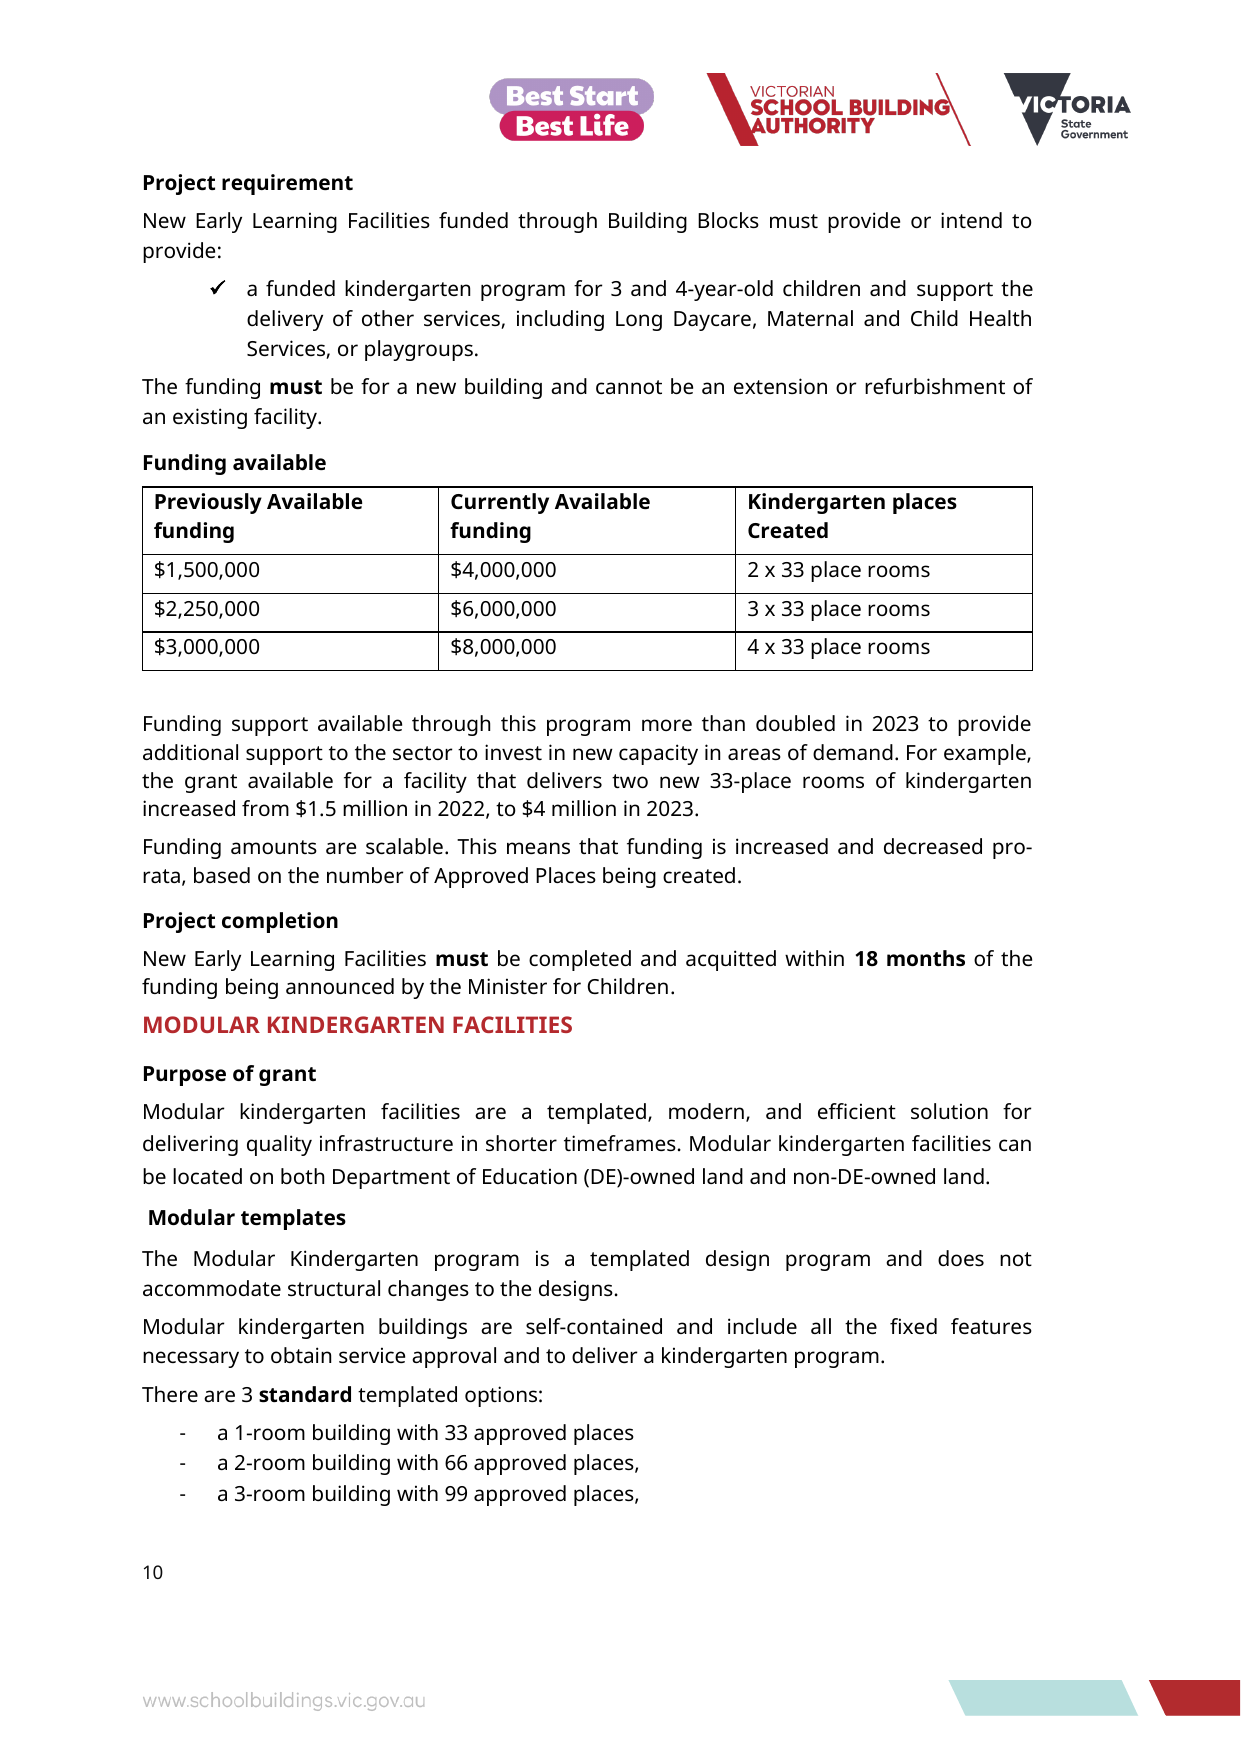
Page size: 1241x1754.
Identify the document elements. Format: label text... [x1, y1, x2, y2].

table_cell $2,250,000 [143, 594, 438, 631]
text MODULAR KINDERGARTEN FACILITIES [142, 1009, 1033, 1040]
text The funding must be for a new building and cannot be an extension or refurbishment of an existing facility. [142, 372, 1033, 430]
text Modular kindergarten buildings are self-contained and include all the fixed features necessary to obtain service approval and to deliver a kindergarten program. [142, 1312, 1033, 1370]
table_cell $4,000,000 [439, 555, 735, 593]
table_cell 4 x 33 place rooms [736, 633, 1032, 670]
table_cell $8,000,000 [439, 633, 735, 670]
subtitle Funding available [142, 448, 1033, 477]
picture [487, 73, 1133, 146]
subtitle Project completion [142, 906, 1033, 934]
text Funding amounts are scalable. This means that funding is increased and decreased pro-rata, based on the number of Approved Places being created. [142, 832, 1033, 889]
table_cell $3,000,000 [143, 633, 438, 670]
table_cell 2 x 33 place rooms [736, 555, 1032, 593]
table_header Previously Available funding [143, 488, 438, 554]
text Modular templates [142, 1203, 1033, 1231]
text New Early Learning Facilities funded through Building Blocks must provide or intend to provide: [142, 206, 1033, 265]
picture [11, 1680, 443, 1716]
table_header Kindergarten places Created [736, 488, 1032, 554]
picture [765, 1680, 1241, 1716]
text Funding support available through this program more than doubled in 2023 to provide additional support to the sector to invest in new capacity in areas of demand. For example, the grant available for a facility that delivers two new 33-place rooms of kindergarten increased from $1.5 million in 2022, to $4 million in 2023. [142, 709, 1033, 823]
subtitle Purpose of grant [142, 1059, 1033, 1087]
list a 1-room building with 33 approved places [179, 1418, 1033, 1446]
text The Modular Kindergarten program is a templated design program and does not accommodate structural changes to the designs. [142, 1244, 1033, 1302]
list a 3-room building with 99 approved places, [179, 1479, 1033, 1507]
subtitle Project requirement [142, 168, 1033, 197]
list a 2-room building with 66 approved places, [179, 1448, 1033, 1477]
table_cell 3 x 33 place rooms [736, 594, 1032, 631]
text There are 3 standard templated options: [142, 1380, 1033, 1408]
table_header Currently Available funding [439, 488, 735, 554]
list a funded kindergarten program for 3 and 4-year-old children and support the delivery of other services, including Long Daycare, Maternal and Child Health Services, or playgroups. [209, 274, 1033, 362]
table_cell $6,000,000 [439, 594, 735, 631]
table_cell $1,500,000 [143, 555, 438, 593]
text New Early Learning Facilities must be completed and acquitted within 18 months of the funding being announced by the Minister for Children. [142, 944, 1033, 1001]
text Modular kindergarten facilities are a templated, modern, and efficient solution for delivering quality infrastructure in shorter timeframes. Modular kindergarten facilities can be located on both Department of Education (DE)-owned land and non-DE-owned land. [142, 1097, 1033, 1190]
